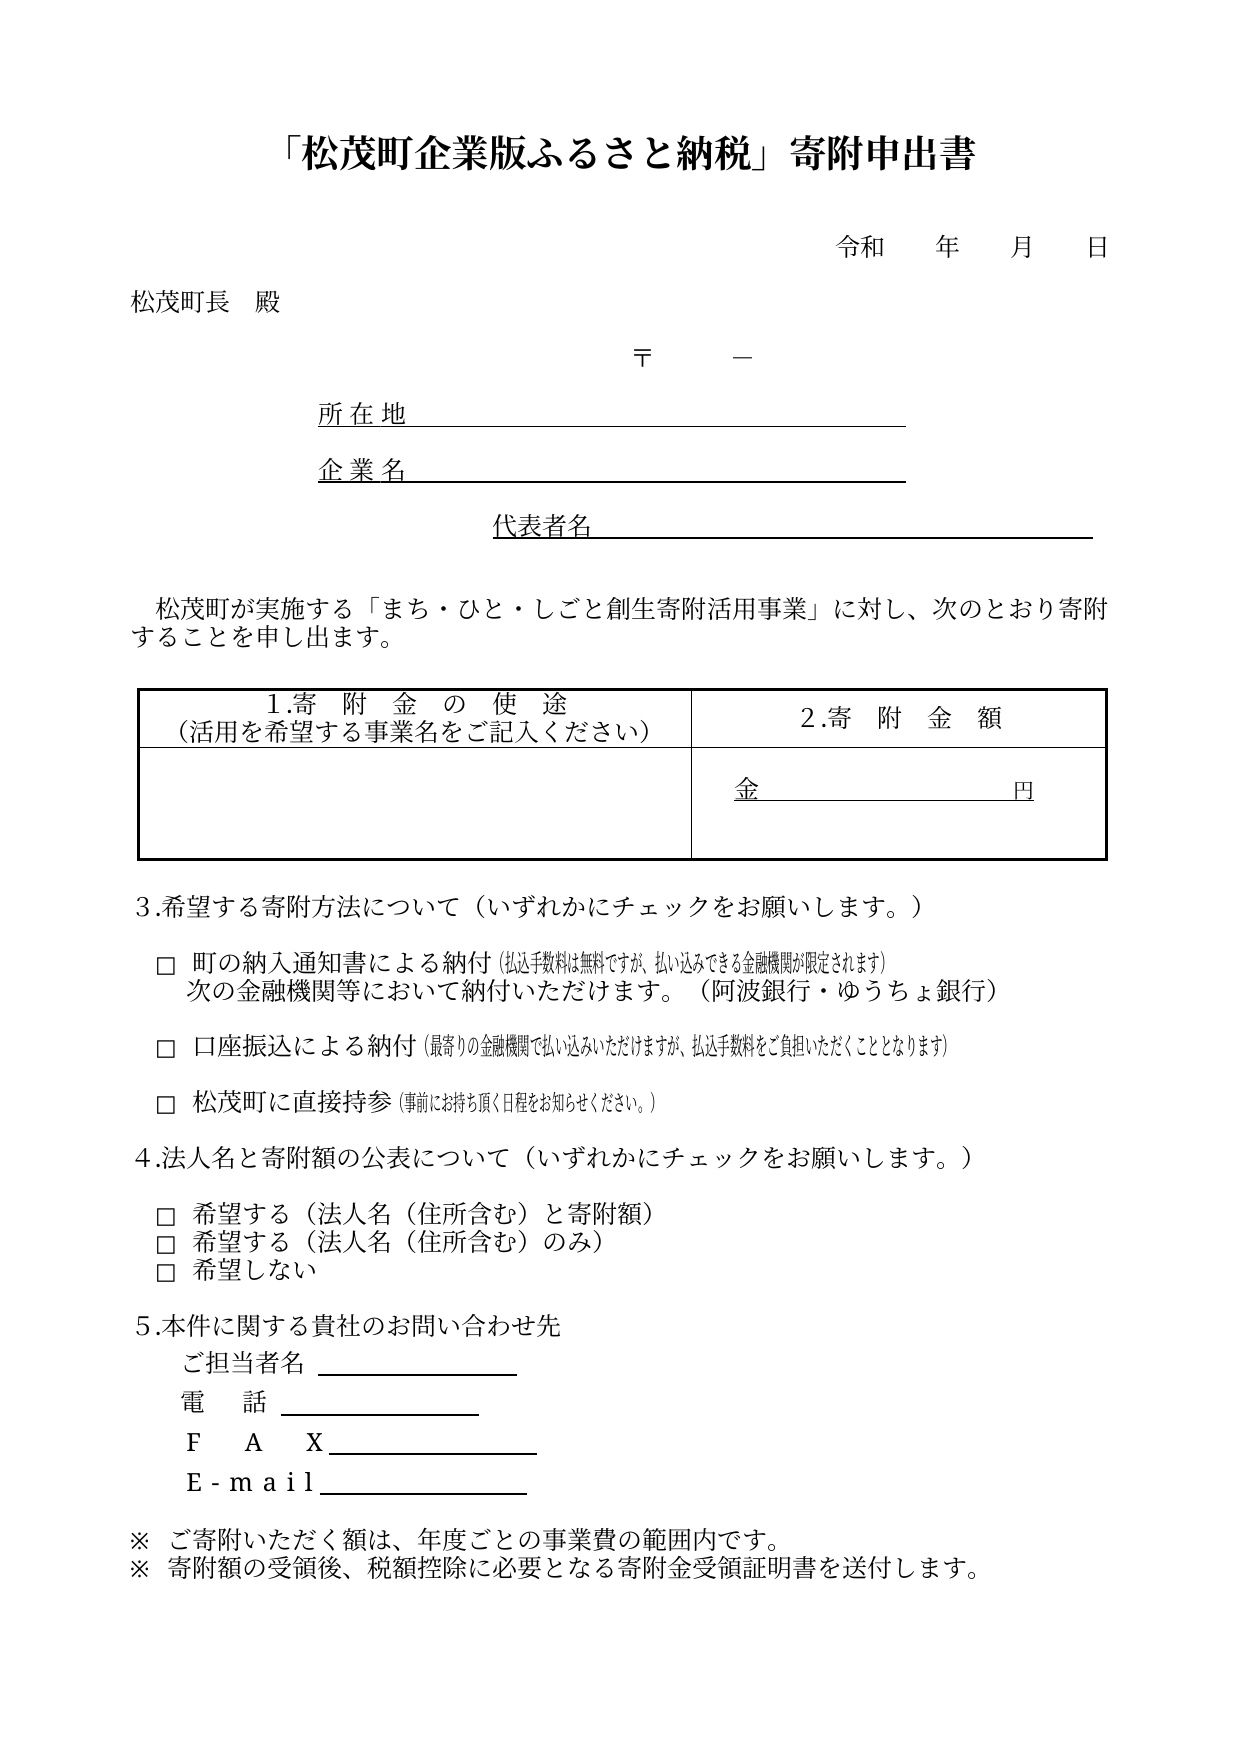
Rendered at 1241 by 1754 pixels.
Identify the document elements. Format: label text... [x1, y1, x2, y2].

list 寄附額の受領後、税額控除に必要となる寄附金受領証明書を送付します。 [130, 1555, 1110, 1583]
table_header １.寄 附 金 の 使 途 （活用を希望する事業名をご記入ください） [140, 691, 691, 747]
text 所在地 [130, 401, 1110, 429]
list 希望する（法人名（住所含む）のみ） [155, 1229, 1110, 1257]
text 電話 [130, 1380, 1110, 1420]
text 〒 － [130, 345, 1110, 373]
list 松茂町に直接持参（事前にお持ち頂く日程をお知らせください。） [155, 1089, 1110, 1117]
table_cell [140, 748, 691, 857]
text E-mail [130, 1459, 1110, 1499]
list 希望しない [155, 1257, 1110, 1285]
text ３.希望する寄附方法について（いずれかにチェックをお願いします。） [130, 894, 1110, 922]
text 企業名 [130, 457, 1110, 485]
text 令和 年 月 日 [130, 234, 1110, 262]
list ご寄附いただく額は、年度ごとの事業費の範囲内です。 [130, 1527, 1110, 1555]
list 希望する（法人名（住所含む）と寄附額） [155, 1201, 1110, 1229]
text ５.本件に関する貴社のお問い合わせ先 [130, 1313, 1110, 1341]
text 「松茂町企業版ふるさと納税」寄附申出書 [130, 124, 1110, 178]
table_cell 金 円 [692, 748, 1105, 857]
text 松茂町長 殿 [130, 289, 1110, 317]
table_header ２.寄 附 金 額 [692, 691, 1105, 747]
list 町の納入通知書による納付（払込手数料は無料ですが、払い込みできる金融機関が限定されます） [155, 950, 1110, 978]
text ４.法人名と寄附額の公表について（いずれかにチェックをお願いします。） [130, 1145, 1110, 1173]
text ご担当者名 [130, 1341, 1110, 1380]
text FAX [130, 1420, 1110, 1459]
text 松茂町が実施する「まち・ひと・しごと創生寄附活用事業」に対し、次のとおり寄附することを申し出ます。 [130, 597, 1110, 652]
list 口座振込による納付（最寄りの金融機関で払い込みいただけますが、払込手数料をご負担いただくこととなります） [155, 1033, 1110, 1061]
text 次の金融機関等において納付いただけます。（阿波銀行・ゆうちょ銀行） [155, 978, 1110, 1006]
text 代表者名 [130, 513, 1110, 541]
